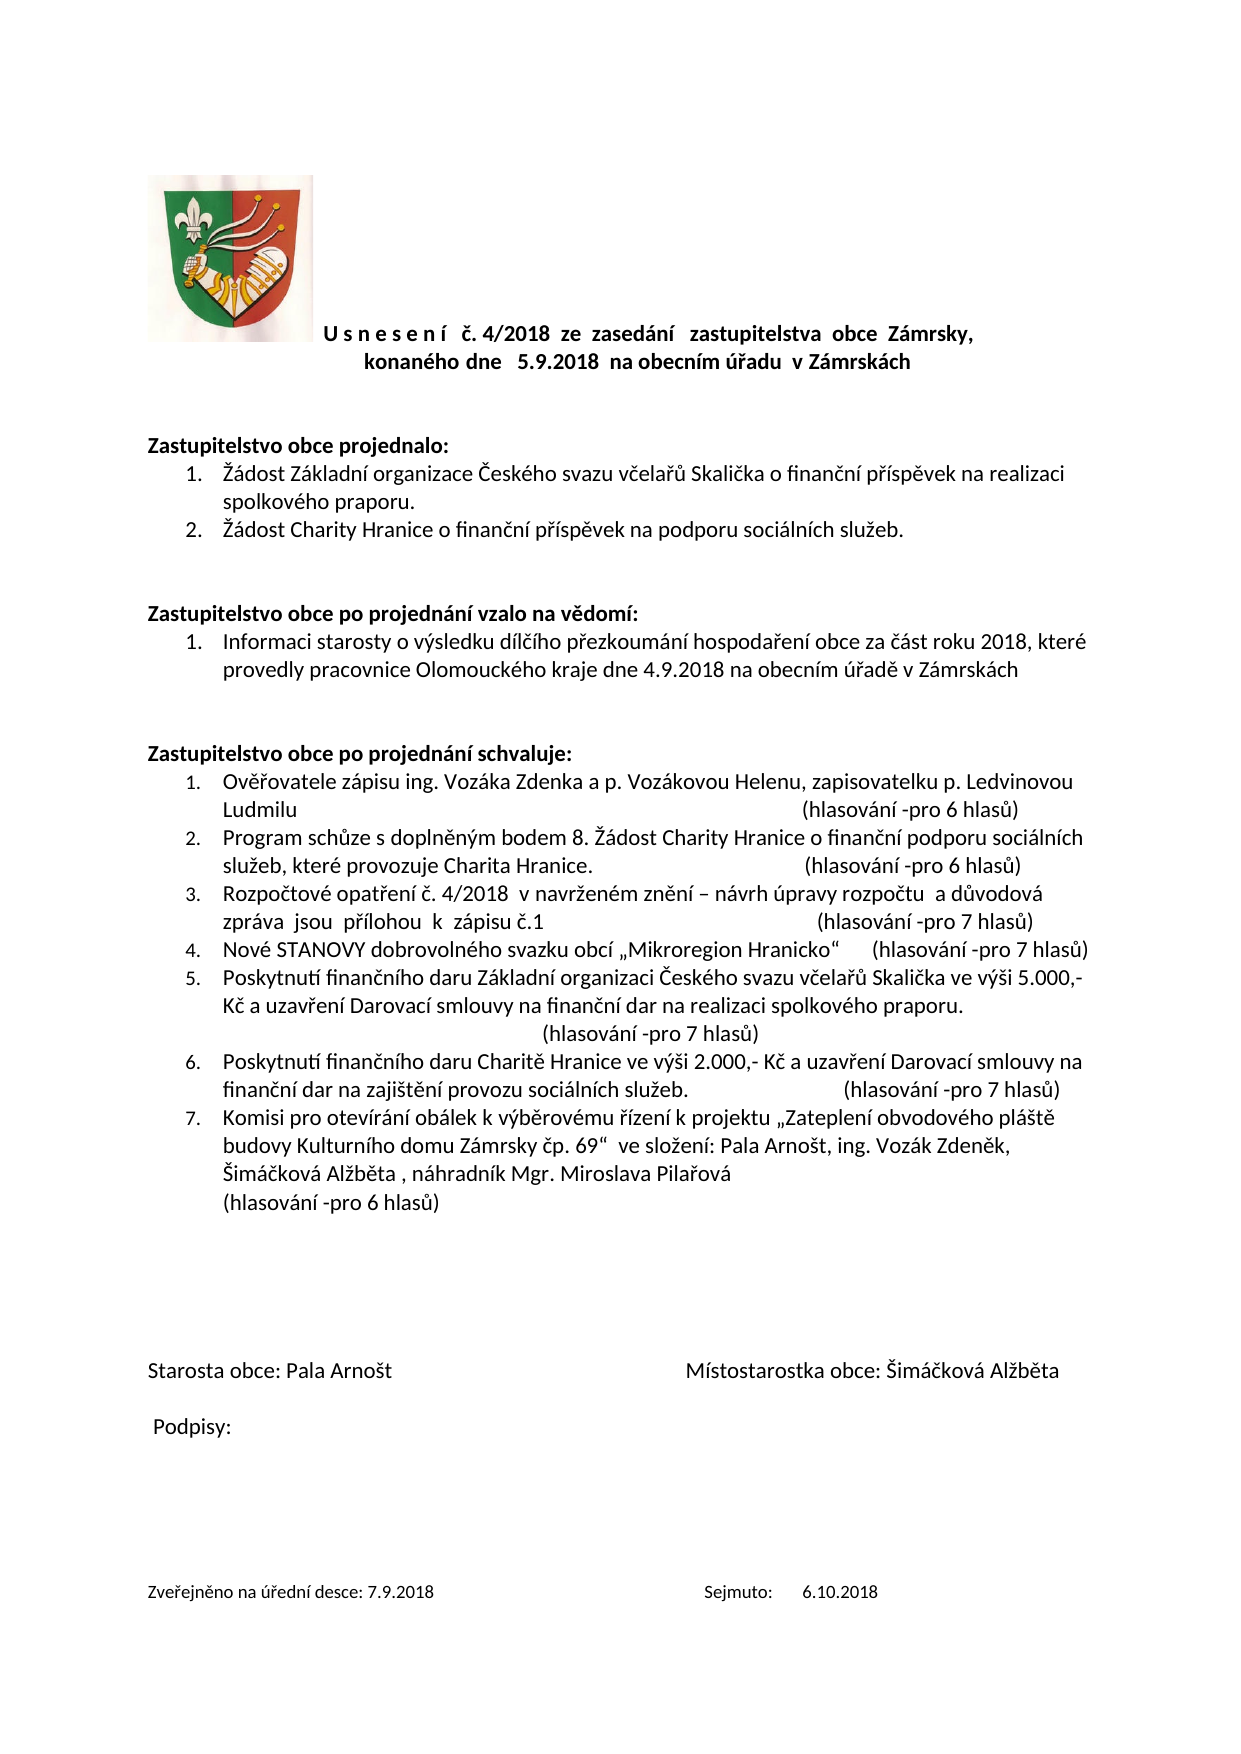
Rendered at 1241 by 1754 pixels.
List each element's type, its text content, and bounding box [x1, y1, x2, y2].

list Poskytnutí finančního daru Charitě Hranice ve výši 2.000,- Kč a uzavření Darovací smlouvy na finanční dar na zajištění provozu sociálních služeb. (hlasování -pro 7 hlasů) [185, 1047, 1093, 1103]
text Zastupitelstvo obce po projednání vzalo na vědomí: [148, 599, 1093, 627]
list Komisi pro otevírání obálek k výběrovému řízení k projektu „Zateplení obvodového pláště budovy Kulturního domu Zámrsky čp. 69“ ve složení: Pala Arnošt, ing. Vozák Zdeněk, Šimáčková Alžběta , náhradník Mgr. Miroslava Pilařová (hlasování -pro 6 hlasů) [185, 1103, 1093, 1216]
list Poskytnutí finančního daru Základní organizaci Českého svazu včelařů Skalička ve výši 5.000,- Kč a uzavření Darovací smlouvy na finanční dar na realizaci spolkového praporu. [185, 963, 1093, 1019]
list Žádost Charity Hranice o finanční příspěvek na podporu sociálních služeb. [185, 515, 1093, 543]
list Žádost Základní organizace Českého svazu včelařů Skalička o finanční příspěvek na realizaci spolkového praporu. [185, 459, 1093, 515]
text Podpisy: [148, 1412, 1093, 1440]
text Zastupitelstvo obce projednalo: [148, 431, 1093, 459]
list Informaci starosty o výsledku dílčího přezkoumání hospodaření obce za část roku 2018, které provedly pracovnice Olomouckého kraje dne 4.9.2018 na obecním úřadě v Zámrskách [185, 627, 1093, 683]
list Nové STANOVY dobrovolného svazku obcí „Mikroregion Hranicko“ (hlasování -pro 7 hlasů) [185, 935, 1093, 963]
text konaného dne 5.9.2018 na obecním úřadu v Zámrskách [148, 347, 1093, 375]
list Ověřovatele zápisu ing. Vozáka Zdenka a p. Vozákovou Helenu, zapisovatelku p. Ledvinovou Ludmilu (hlasování -pro 6 hlasů) [185, 767, 1093, 823]
text Starosta obce: Pala Arnošt Místostarostka obce: Šimáčková Alžběta [148, 1356, 1093, 1384]
text Zveřejněno na úřední desce: 7.9.2018 Sejmuto: 6.10.2018 [148, 1580, 1093, 1603]
list (hlasování -pro 7 hlasů) [223, 1019, 1093, 1047]
list Program schůze s doplněným bodem 8. Žádost Charity Hranice o finanční podporu sociálních služeb, které provozuje Charita Hranice. (hlasování -pro 6 hlasů) [185, 823, 1093, 879]
picture [147, 175, 314, 342]
list Rozpočtové opatření č. 4/2018 v navrženém znění – návrh úpravy rozpočtu a důvodová zpráva jsou přílohou k zápisu č.1 (hlasování -pro 7 hlasů) [185, 879, 1093, 935]
text U s n e s e n í č. 4/2018 ze zasedání zastupitelstva obce Zámrsky, [148, 176, 1093, 347]
text Zastupitelstvo obce po projednání schvaluje: [148, 739, 1093, 767]
